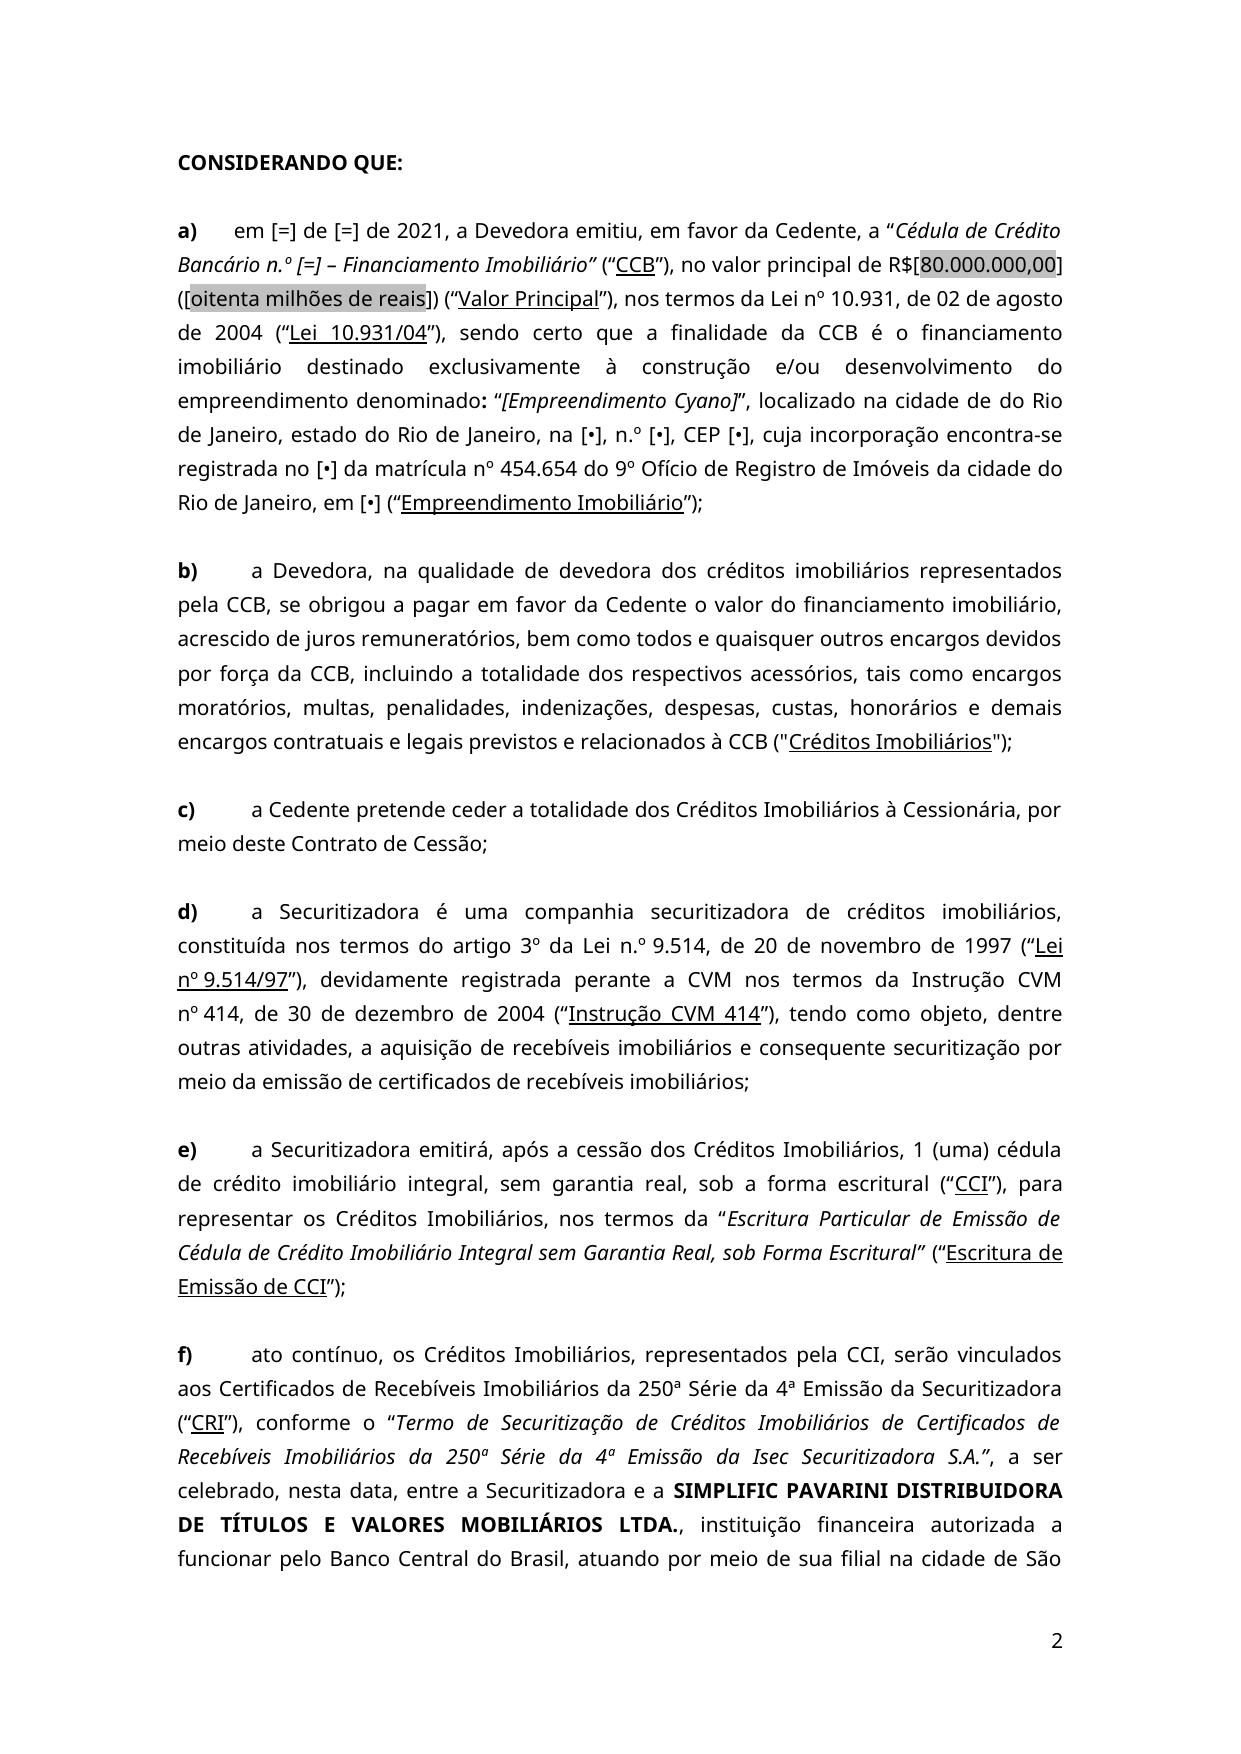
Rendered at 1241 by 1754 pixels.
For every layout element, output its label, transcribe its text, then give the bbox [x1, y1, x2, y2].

list a Cedente pretende ceder a totalidade dos Créditos Imobiliários à Cessionária, por meio deste Contrato de Cessão; [177, 795, 1063, 857]
list a Securitizadora é uma companhia securitizadora de créditos imobiliários, constituída nos termos do artigo 3º da Lei n.º 9.514, de 20 de novembro de 1997 (“Lei nº 9.514/97”), devidamente registrada perante a CVM nos termos da Instrução CVM nº 414, de 30 de dezembro de 2004 (“Instrução CVM 414”), tendo como objeto, dentre outras atividades, a aquisição de recebíveis imobiliários e consequente securitização por meio da emissão de certificados de recebíveis imobiliários; [177, 897, 1063, 1096]
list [177, 1340, 1063, 1573]
subtitle CONSIDERANDO QUE: [177, 148, 1063, 176]
list em [=] de [=] de 2021, a Devedora emitiu, em favor da Cedente, a “Cédula de Crédito Bancário n.º [=] – Financiamento Imobiliário” (“CCB”), no valor principal de R$[80.000.000,00] ([oitenta milhões de reais]) (“Valor Principal”), nos termos da Lei nº 10.931, de 02 de agosto de 2004 (“Lei 10.931/04”), sendo certo que a finalidade da CCB é o financiamento imobiliário destinado exclusivamente à construção e/ou desenvolvimento do empreendimento denominado: “[Empreendimento Cyano]”, localizado na cidade de do Rio de Janeiro, estado do Rio de Janeiro, na [•], n.º [•], CEP [•], cuja incorporação encontra-se registrada no [•] da matrícula nº 454.654 do 9º Ofício de Registro de Imóveis da cidade do Rio de Janeiro, em [•] (“Empreendimento Imobiliário”); [177, 216, 1063, 517]
list a Devedora, na qualidade de devedora dos créditos imobiliários representados pela CCB, se obrigou a pagar em favor da Cedente o valor do financiamento imobiliário, acrescido de juros remuneratórios, bem como todos e quaisquer outros encargos devidos por força da CCB, incluindo a totalidade dos respectivos acessórios, tais como encargos moratórios, multas, penalidades, indenizações, despesas, custas, honorários e demais encargos contratuais e legais previstos e relacionados à CCB ("Créditos Imobiliários"); [177, 556, 1063, 755]
list a Securitizadora emitirá, após a cessão dos Créditos Imobiliários, 1 (uma) cédula de crédito imobiliário integral, sem garantia real, sob a forma escritural (“CCI”), para representar os Créditos Imobiliários, nos termos da “Escritura Particular de Emissão de Cédula de Crédito Imobiliário Integral sem Garantia Real, sob Forma Escritural” (“Escritura de Emissão de CCI”); [177, 1136, 1063, 1300]
